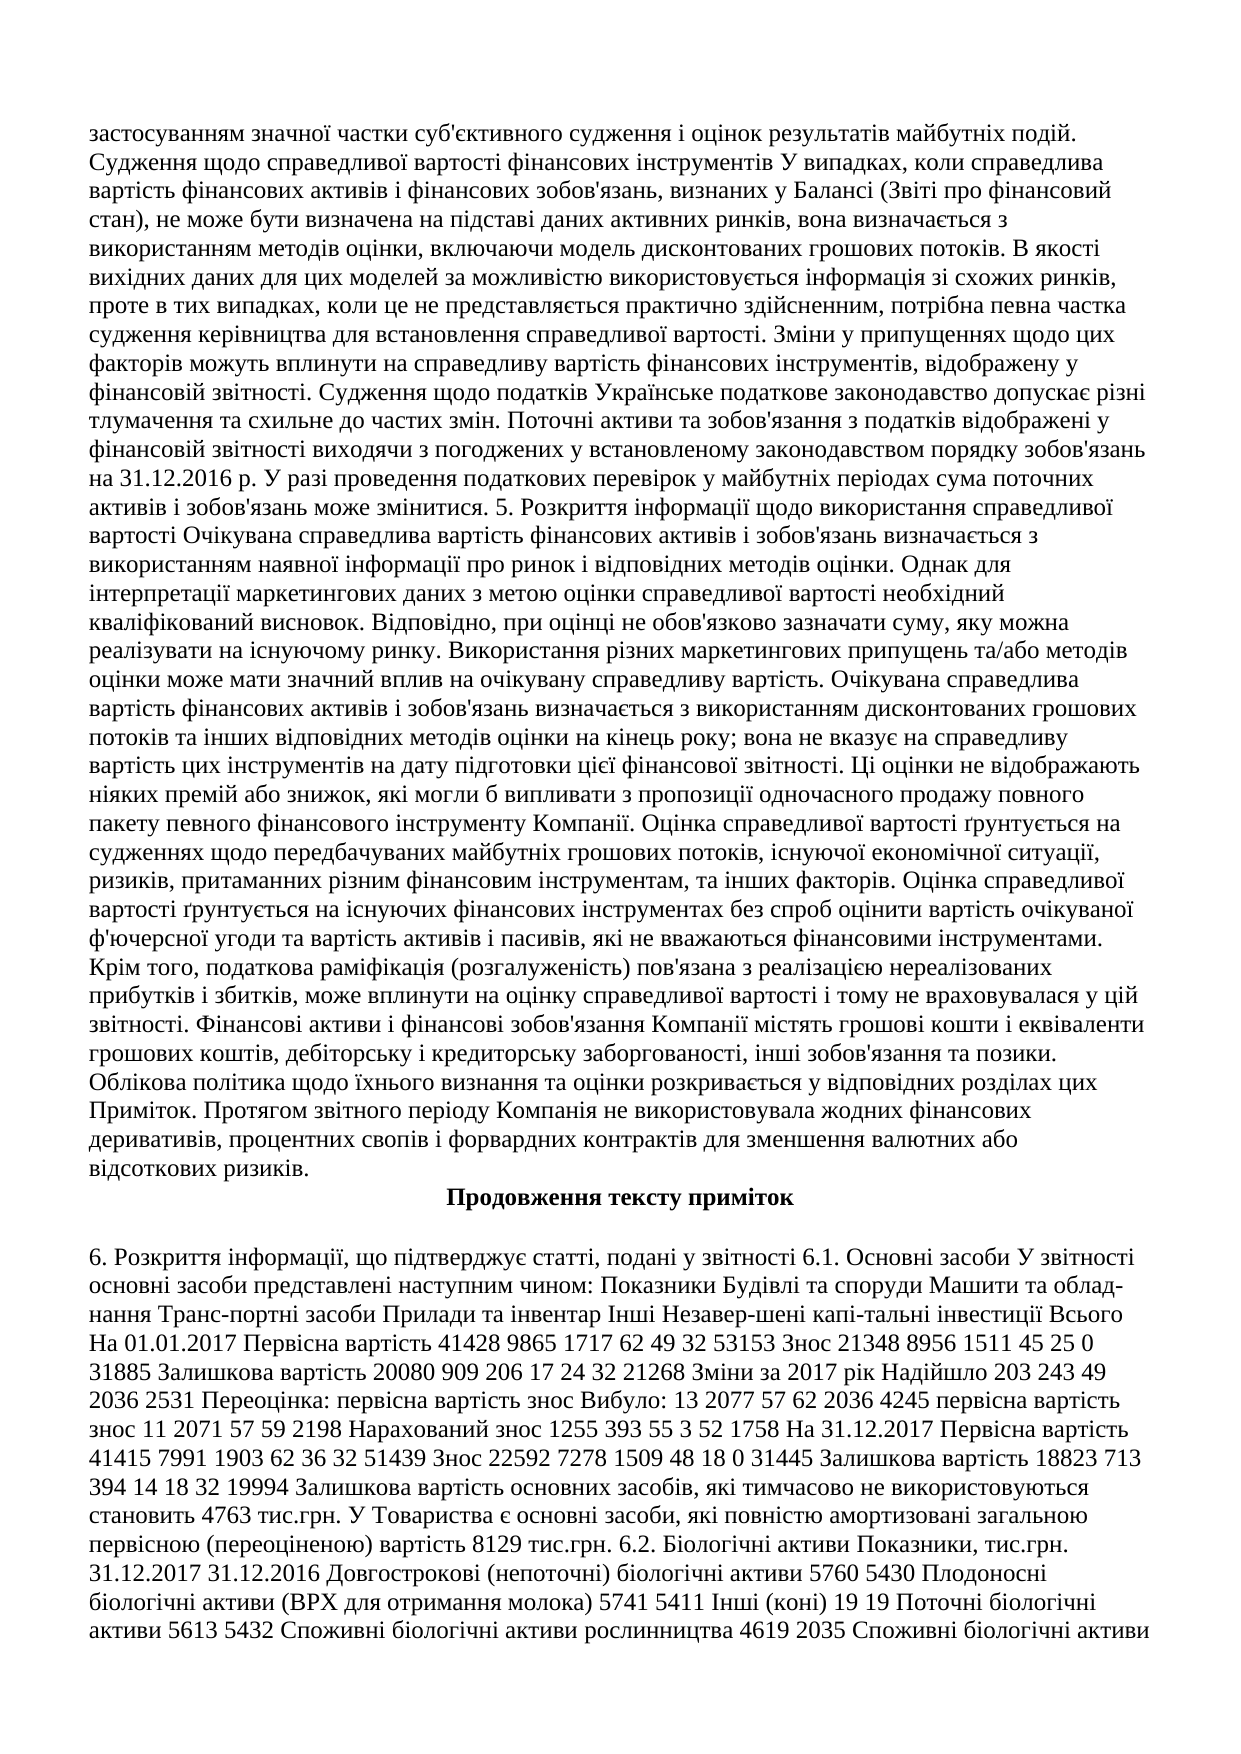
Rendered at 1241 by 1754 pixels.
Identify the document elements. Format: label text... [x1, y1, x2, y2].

subtitle Продовження тексту приміток [89, 1182, 1152, 1211]
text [89, 118, 1152, 1182]
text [89, 1242, 1152, 1644]
